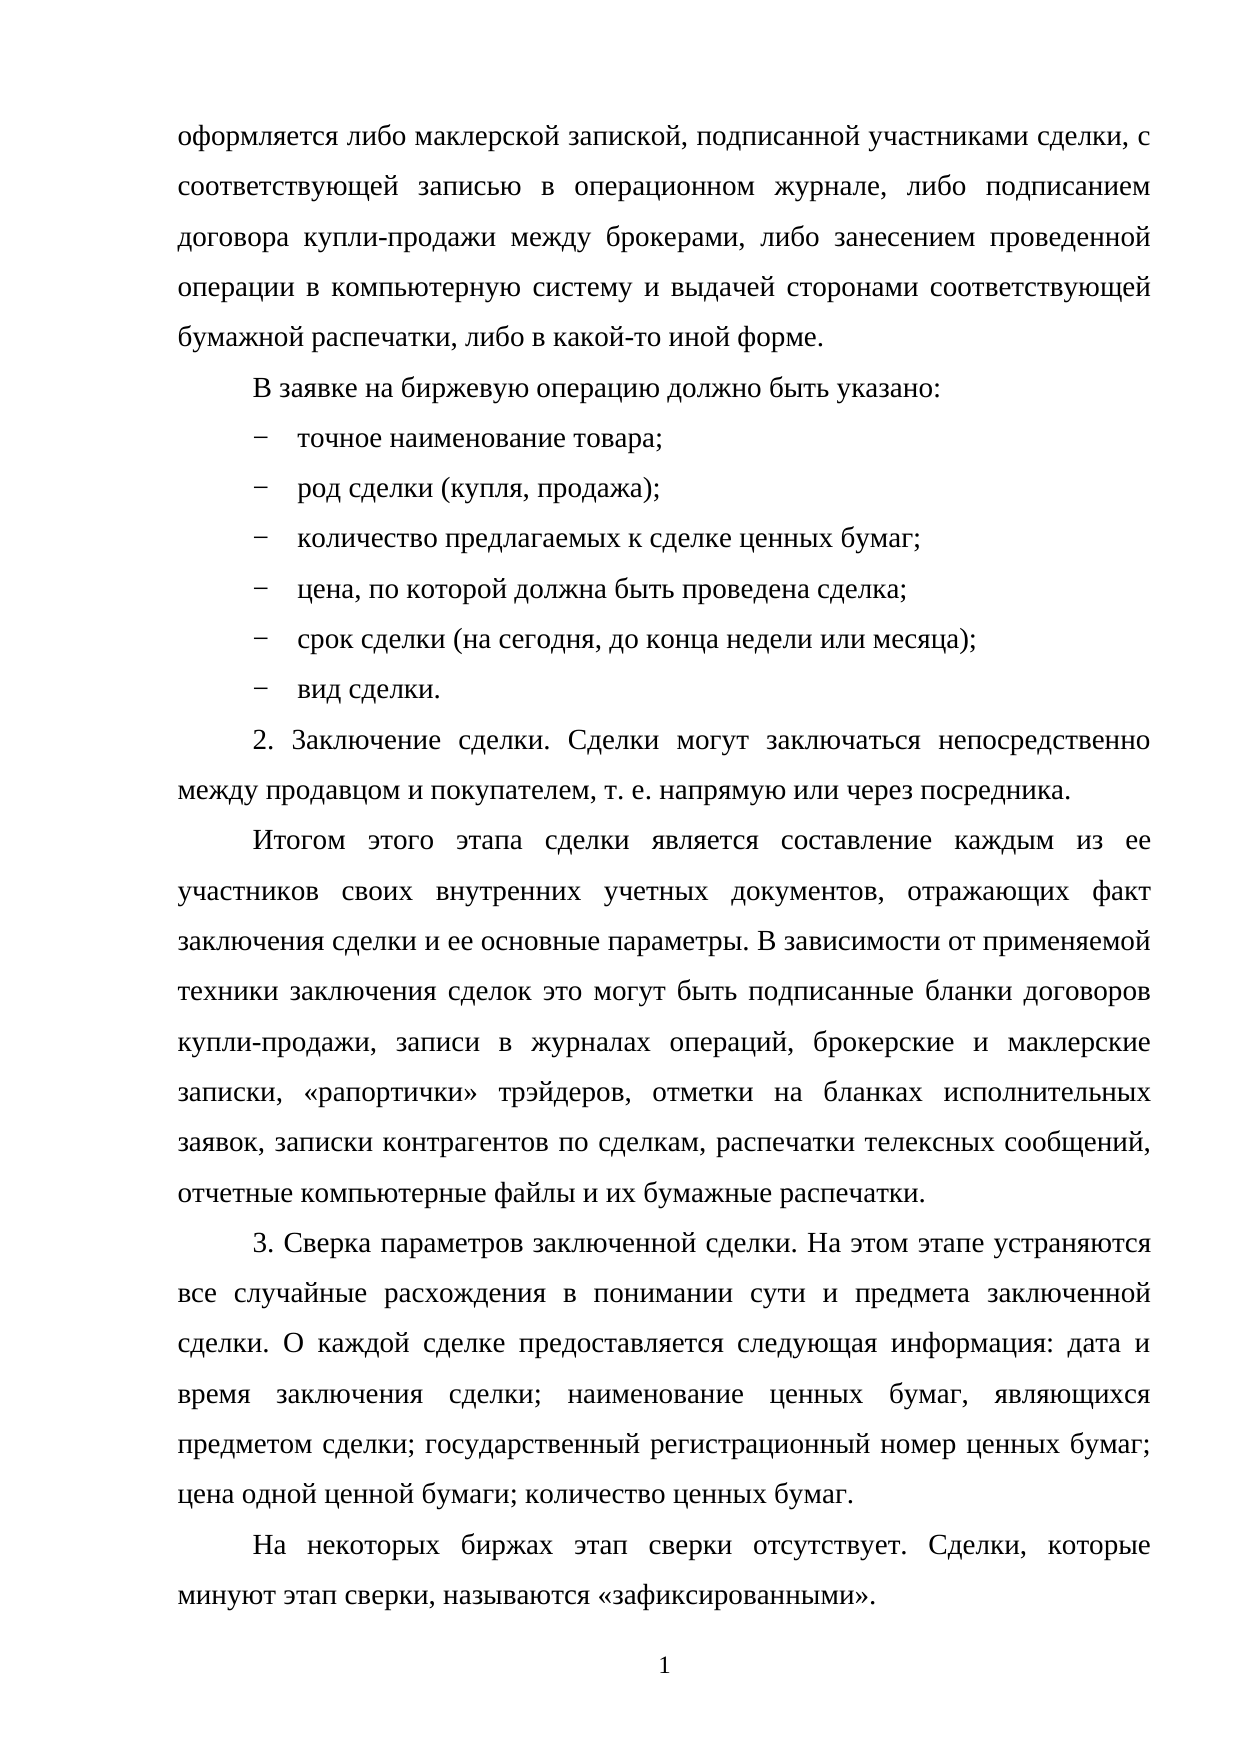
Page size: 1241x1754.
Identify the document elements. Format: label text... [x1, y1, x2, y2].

text Итогом этого этапа сделки является составление каждым из ее участников своих внутренних учетных документов, отражающих факт заключения сделки и ее основные параметры. В зависимости от применяемой техники заключения сделок это могут быть подписанные бланки договоров купли-продажи, записи в журналах операций, брокерские и маклерские записки, «рапортички» трэйдеров, отметки на бланках исполнительных заявок, записки контрагентов по сделкам, распечатки телексных сообщений, отчетные компьютерные файлы и их бумажные распечатки. [177, 822, 1152, 1208]
list количество предлагаемых к сделке ценных бумаг; [177, 521, 1152, 554]
list цена, по которой должна быть проведена сделка; [177, 571, 1152, 604]
list точное наименование товара; [177, 420, 1152, 453]
text 3. Сверка параметров заключенной сделки. На этом этапе устраняются все случайные расхождения в понимании сути и предмета заключенной сделки. О каждой сделке предоставляется следующая информация: дата и время заключения сделки; наименование ценных бумаг, являющихся предметом сделки; государственный регистрационный номер ценных бумаг; цена одной ценной бумаги; количество ценных бумаг. [177, 1225, 1152, 1510]
text 2. 3аключение сделки. Сделки могут заключаться непосредственно между продавцом и покупателем, т. е. напрямую или через посредника. [177, 722, 1152, 806]
list срок сделки (на сегодня, до конца недели или месяца); [177, 621, 1152, 655]
list род сделки (купля, продажа); [177, 470, 1152, 504]
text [177, 118, 1152, 353]
list вид сделки. [177, 672, 1152, 705]
text В заявке на биржевую операцию должно быть указано: [177, 370, 1152, 403]
text На некоторых биржах этап сверки отсутствует. Сделки, которые минуют этап сверки, называются «зафиксированными». [177, 1527, 1152, 1611]
